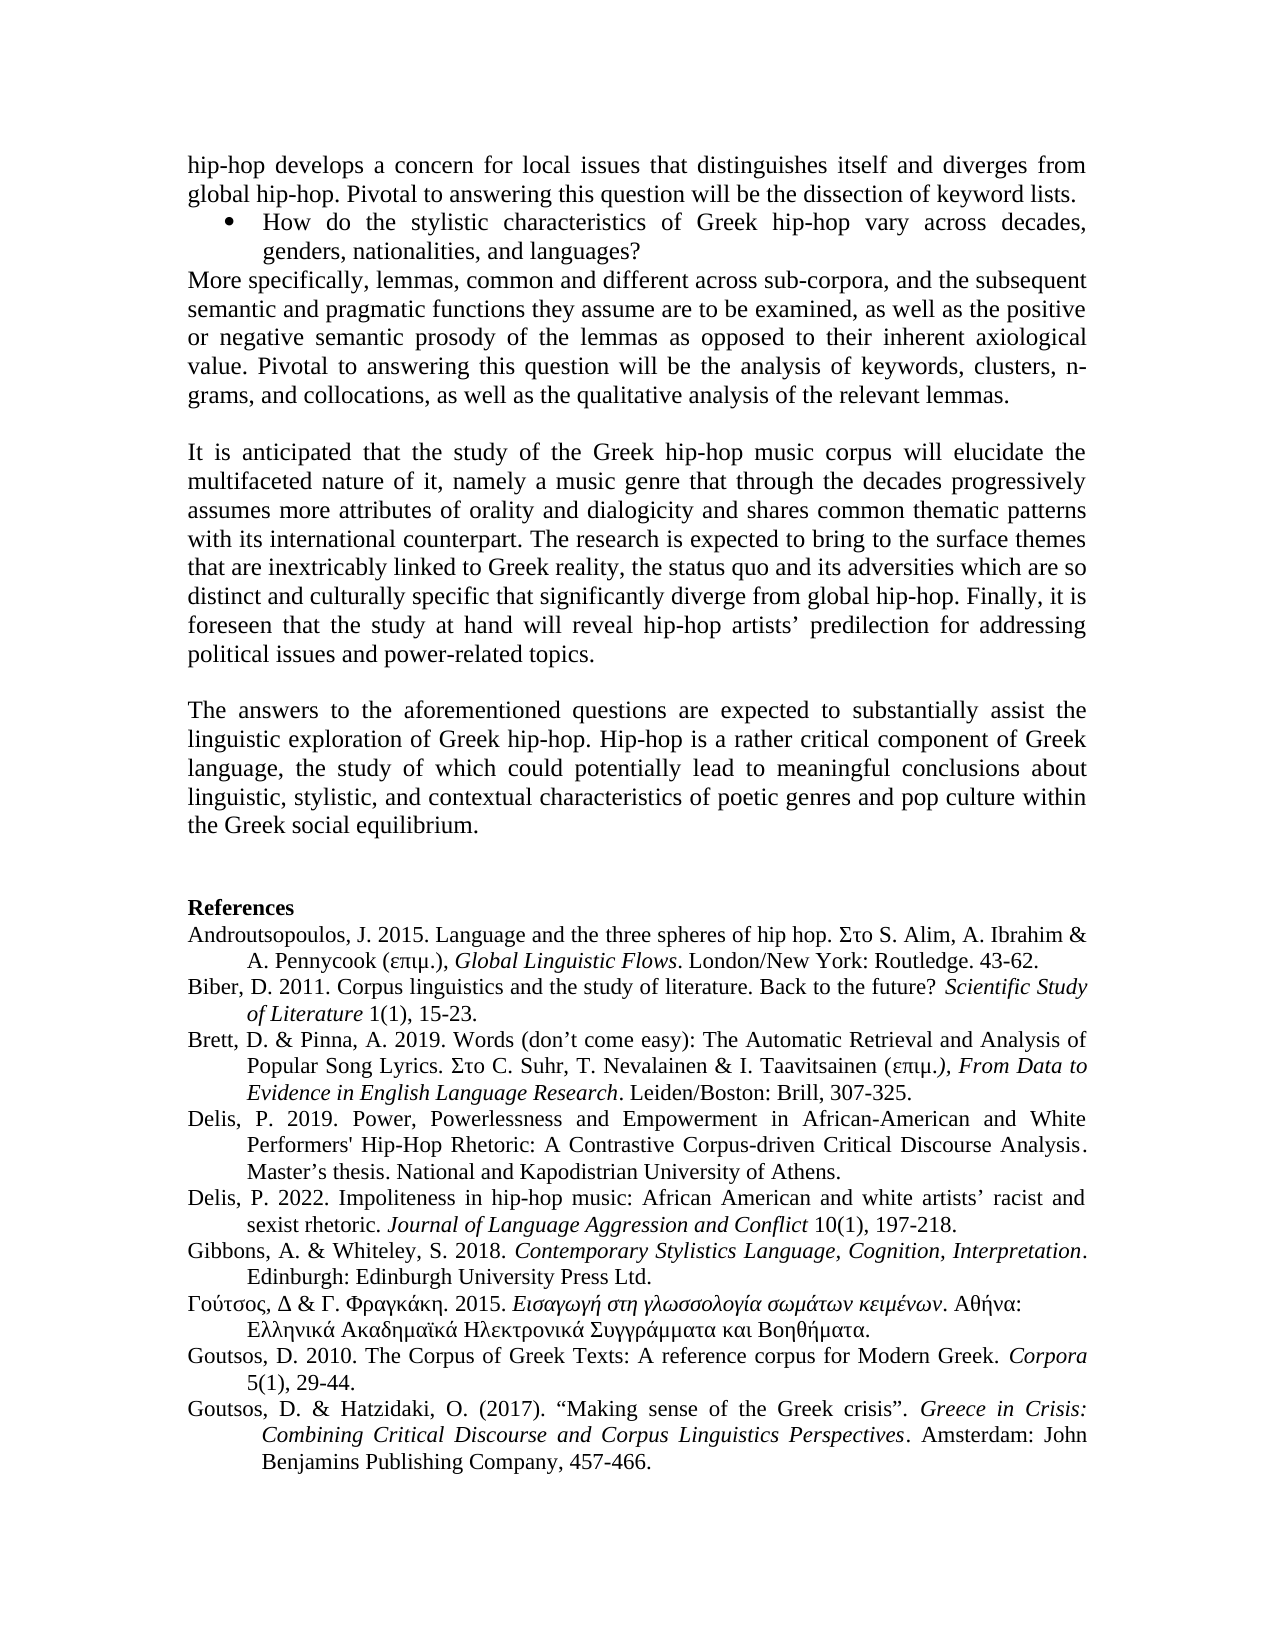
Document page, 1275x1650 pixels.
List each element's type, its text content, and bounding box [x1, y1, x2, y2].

text Γούτσος, Δ & Γ. Φραγκάκη. 2015. Εισαγωγή στη γλωσσολογία σωμάτων κειμένων. Αθήνα: Ελληνικά Ακαδημαϊκά Ηλεκτρονικά Συγγράμματα και Βοηθήματα. [187, 1290, 1087, 1342]
text More specifically, lemmas, common and different across sub-corpora, and the subsequent semantic and pragmatic functions they assume are to be examined, as well as the positive or negative semantic prosody of the lemmas as opposed to their inherent axiological value. Pivotal to answering this question will be the analysis of keywords, clusters, n-grams, and collocations, as well as the qualitative analysis of the relevant lemmas. [187, 265, 1087, 409]
text Goutsos, D. 2010. The Corpus of Greek Texts: A reference corpus for Modern Greek. Corpora 5(1), 29-44. [187, 1342, 1087, 1395]
list How do the stylistic characteristics of Greek hip-hop vary across decades, genders, nationalities, and languages? [225, 207, 1087, 265]
text The answers to the aforementioned questions are expected to substantially assist the linguistic exploration of Greek hip-hop. Hip-hop is a rather critical component of Greek language, the study of which could potentially lead to meaningful conclusions about linguistic, stylistic, and contextual characteristics of poetic genres and pop culture within the Greek social equilibrium. [187, 696, 1087, 839]
text Delis, P. 2022. Impoliteness in hip-hop music: African American and white artists’ racist and sexist rhetoric. Journal of Language Aggression and Conflict 10(1), 197-218. [187, 1184, 1087, 1237]
text Brett, D. & Pinna, A. 2019. Words (don’t come easy): The Automatic Retrieval and Analysis of Popular Song Lyrics. Στο C. Suhr, T. Nevalainen & I. Taavitsainen (επιμ.), From Data to Evidence in English Language Research. Leiden/Boston: Brill, 307-325. [187, 1026, 1087, 1105]
text References [187, 894, 1087, 921]
text It is anticipated that the study of the Greek hip-hop music corpus will elucidate the multifaceted nature of it, namely a music genre that through the decades progressively assumes more attributes of orality and dialogicity and shares common thematic patterns with its international counterpart. The research is expected to bring to the surface themes that are inextricably linked to Greek reality, the status quo and its adversities which are so distinct and culturally specific that significantly diverge from global hip-hop. Finally, it is foreseen that the study at hand will reveal hip-hop artists’ predilection for addressing political issues and power-related topics. [187, 437, 1087, 667]
text Goutsos, D. & Hatzidaki, O. (2017). “Making sense of the Greek crisis”. Greece in Crisis: Combining Critical Discourse and Corpus Linguistics Perspectives. Amsterdam: John Benjamins Publishing Company, 457-466. [187, 1395, 1087, 1474]
text Gibbons, A. & Whiteley, S. 2018. Contemporary Stylistics Language, Cognition, Interpretation. Edinburgh: Edinburgh University Press Ltd. [187, 1237, 1087, 1290]
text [187, 150, 1087, 207]
text Androutsopoulos, J. 2015. Language and the three spheres of hip hop. Στο S. Alim, A. Ibrahim & A. Pennycook (επιμ.), Global Linguistic Flows. London/New York: Routledge. 43-62. [187, 921, 1087, 973]
text Delis, P. 2019. Power, Powerlessness and Empowerment in African-American and White Performers' Hip-Hop Rhetoric: A Contrastive Corpus-driven Critical Discourse Analysis. Μaster’s thesis. National and Kapodistrian University of Athens. [187, 1105, 1087, 1184]
text Biber, D. 2011. Corpus linguistics and the study of literature. Back to the future? Scientific Study of Literature 1(1), 15-23. [187, 973, 1087, 1026]
